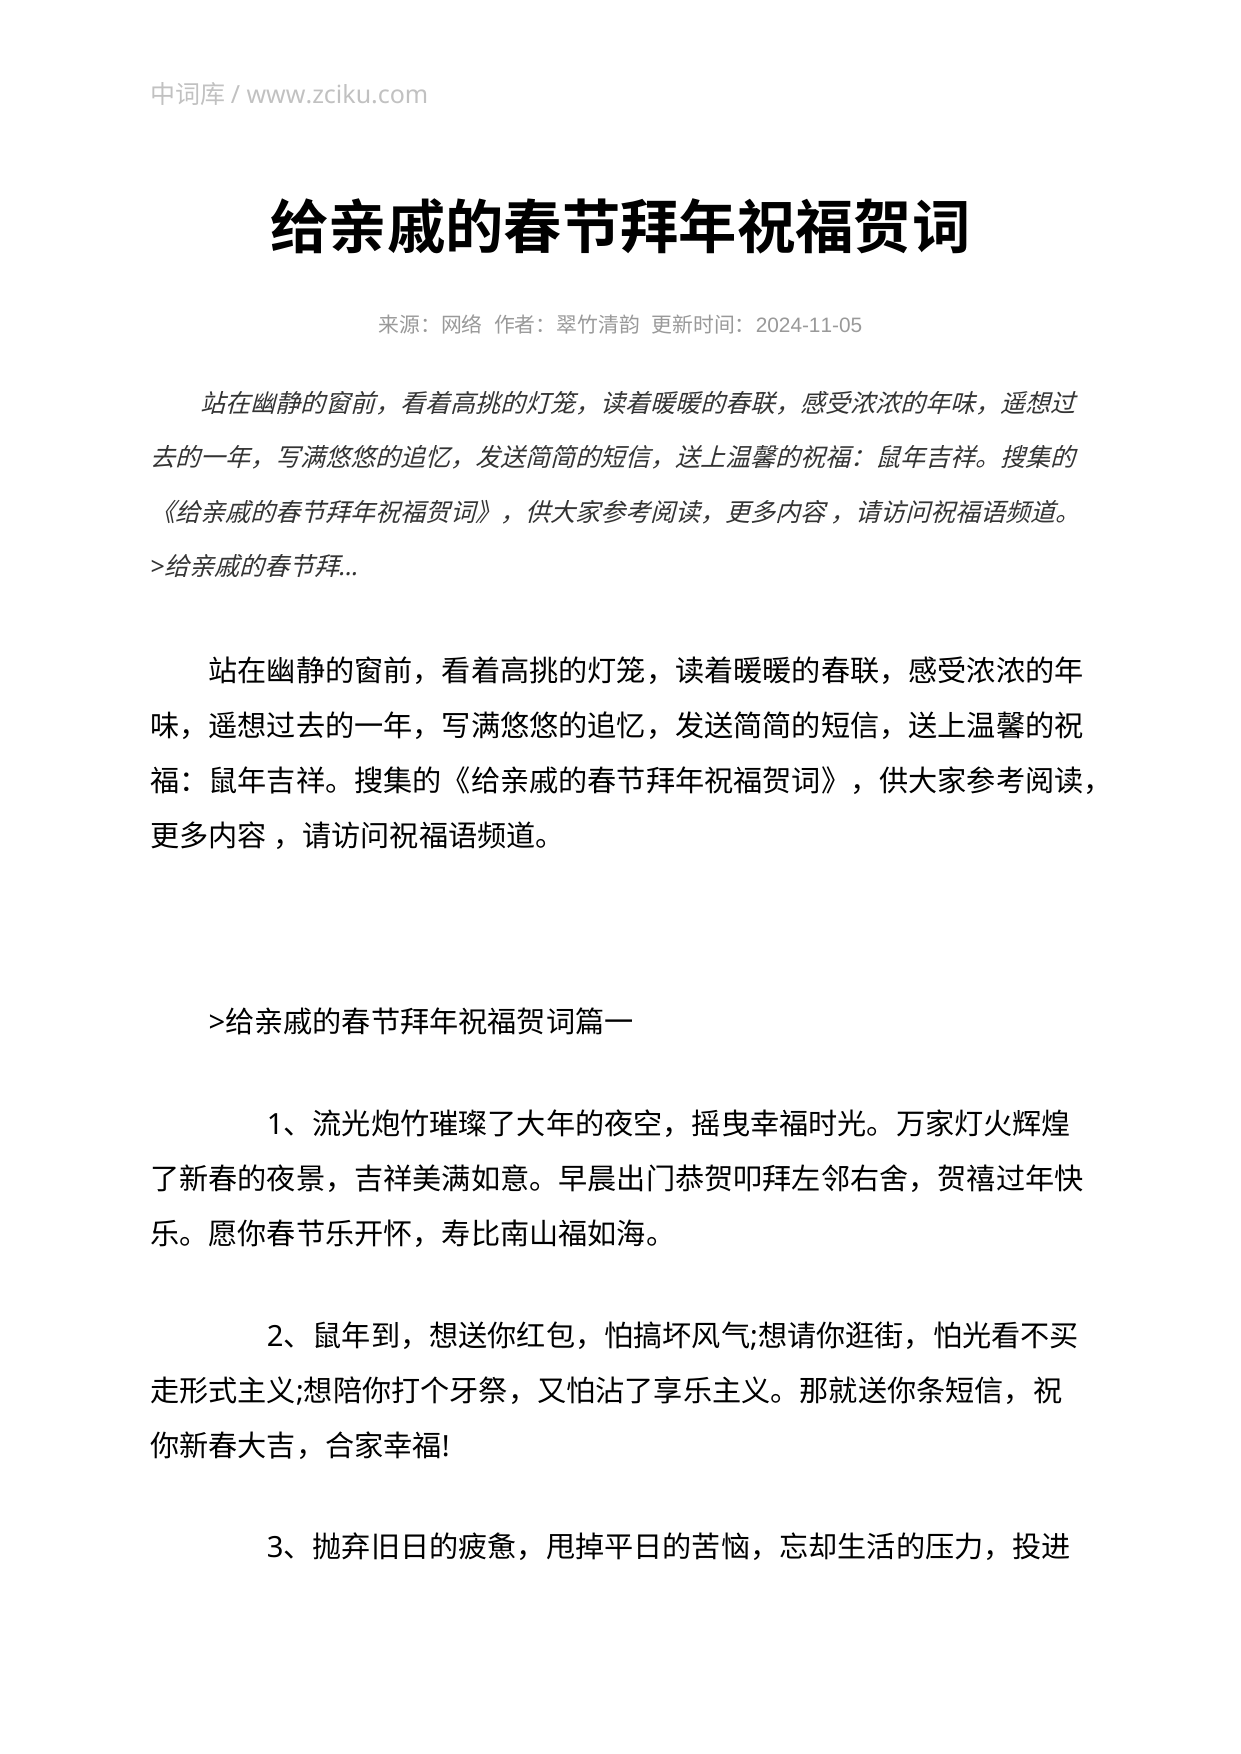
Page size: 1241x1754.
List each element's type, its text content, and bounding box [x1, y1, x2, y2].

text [150, 1524, 1090, 1566]
text 1、流光炮竹璀璨了大年的夜空，摇曳幸福时光。万家灯火辉煌了新春的夜景，吉祥美满如意。早晨出门恭贺叩拜左邻右舍，贺禧过年快乐。愿你春节乐开怀，寿比南山福如海。 [150, 1100, 1090, 1253]
text 来源：网络 作者：翠竹清韵 更新时间：2024-11-05 [150, 313, 1090, 337]
text >给亲戚的春节拜年祝福贺词篇一 [150, 998, 1090, 1041]
text 站在幽静的窗前，看着高挑的灯笼，读着暖暖的春联，感受浓浓的年味，遥想过去的一年，写满悠悠的追忆，发送简简的短信，送上温馨的祝福：鼠年吉祥。搜集的《给亲戚的春节拜年祝福贺词》，供大家参考阅读，更多内容 ，请访问祝福语频道。 [150, 648, 1090, 855]
text 站在幽静的窗前，看着高挑的灯笼，读着暖暖的春联，感受浓浓的年味，遥想过去的一年，写满悠悠的追忆，发送简简的短信，送上温馨的祝福：鼠年吉祥。搜集的《给亲戚的春节拜年祝福贺词》，供大家参考阅读，更多内容 ，请访问祝福语频道。 >给亲戚的春节拜... [150, 383, 1090, 583]
subtitle 给亲戚的春节拜年祝福贺词 [150, 181, 1090, 266]
text 2、鼠年到，想送你红包，怕搞坏风气;想请你逛街，怕光看不买走形式主义;想陪你打个牙祭，又怕沾了享乐主义。那就送你条短信，祝你新春大吉，合家幸福! [150, 1312, 1090, 1464]
